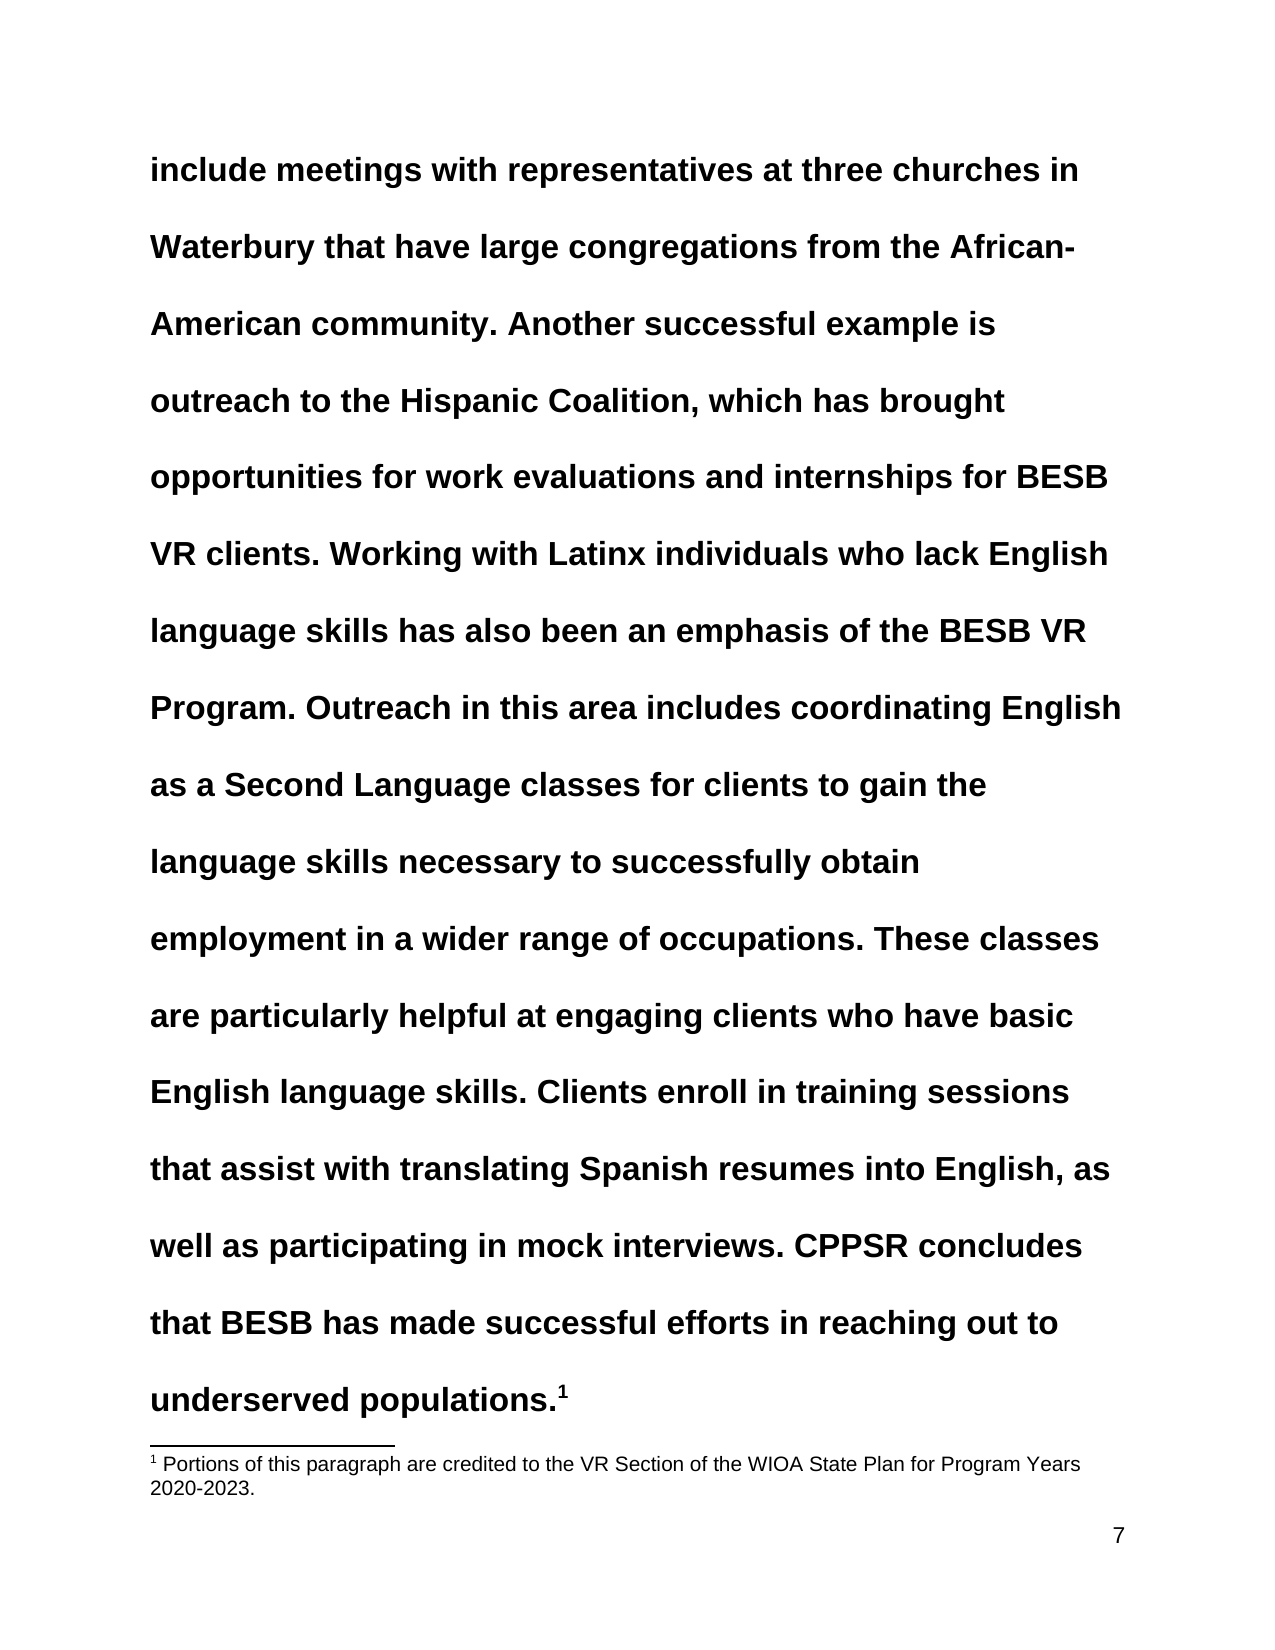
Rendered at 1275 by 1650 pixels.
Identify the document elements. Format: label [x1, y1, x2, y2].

text [150, 150, 1125, 1418]
